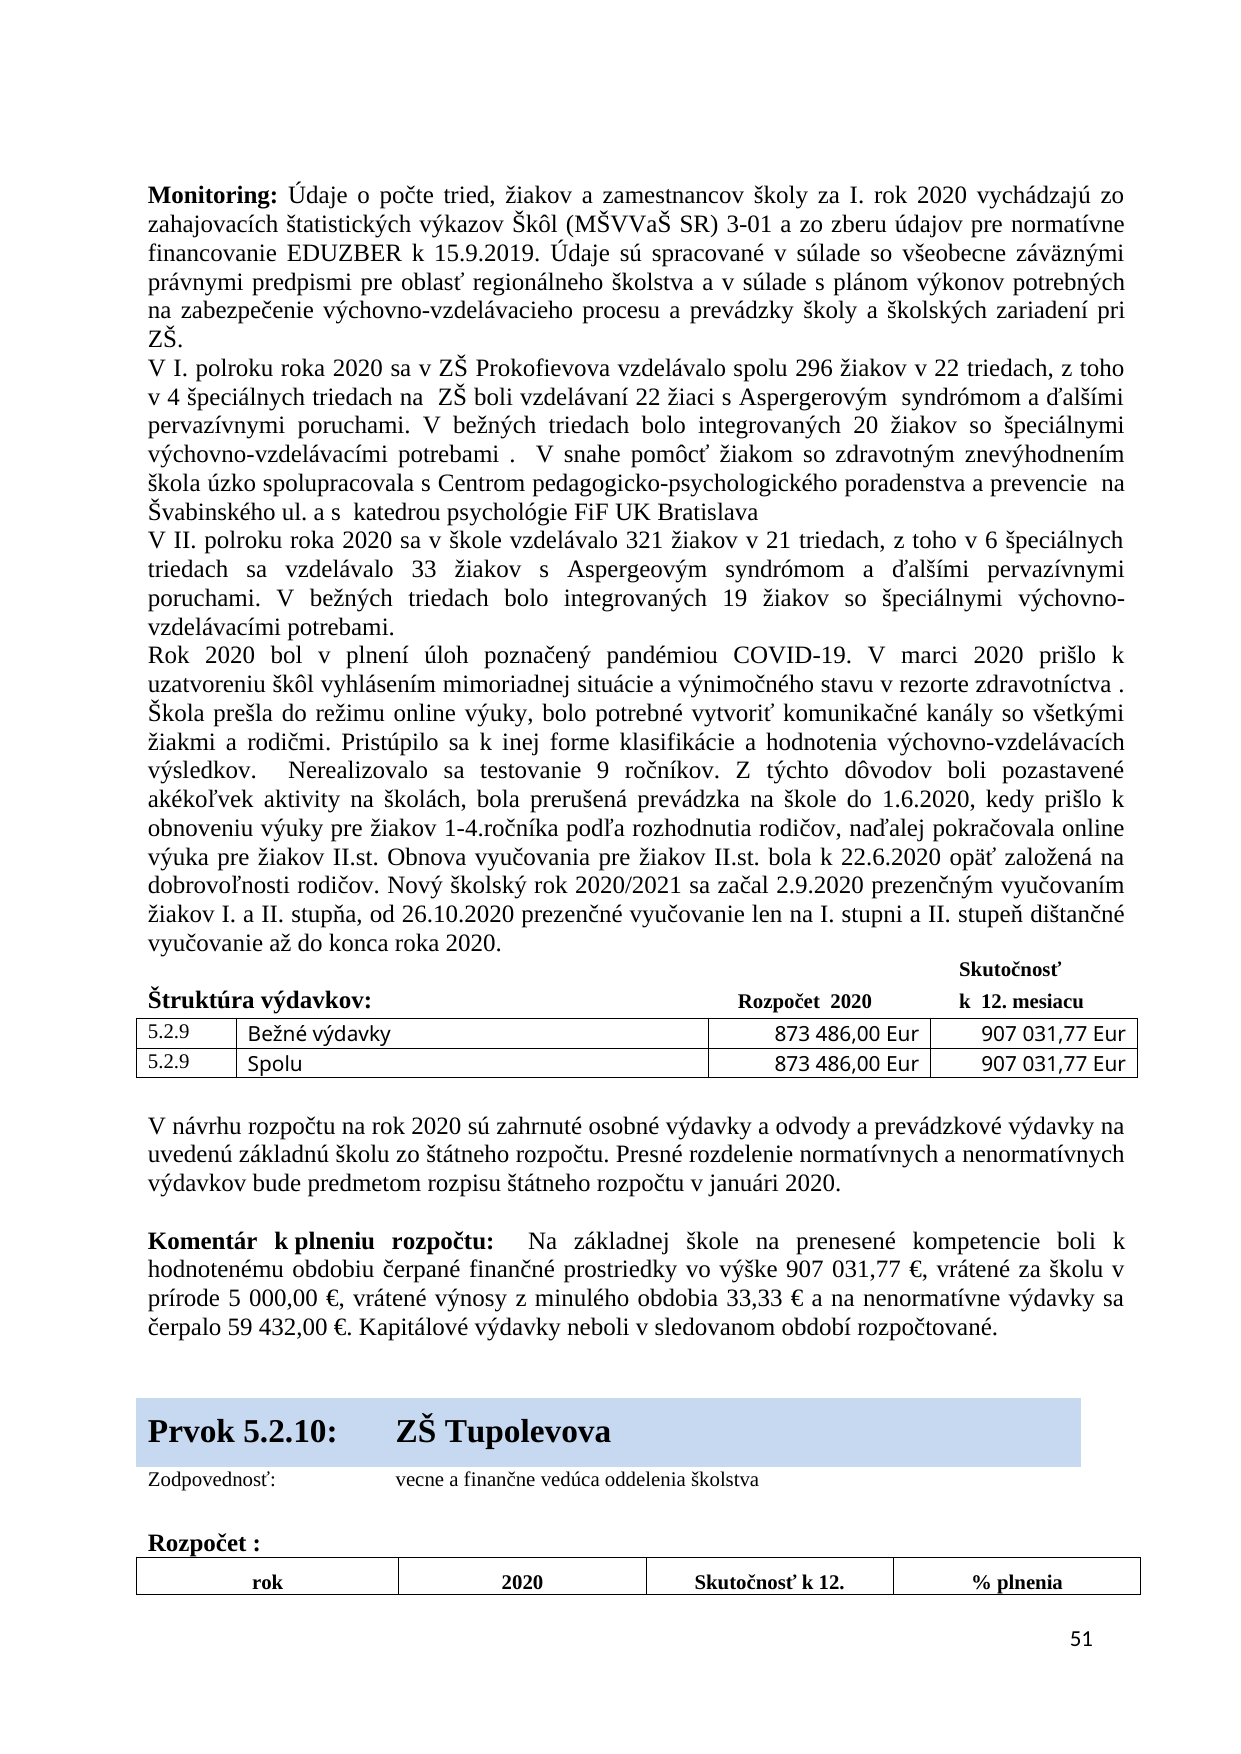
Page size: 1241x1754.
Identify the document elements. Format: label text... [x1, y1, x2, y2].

table_header Bežné výdavky [237, 1019, 708, 1048]
table_header Komentár k plneniu rozpočtu: Na základnej škole na prenesené kompetencie boli k hodnotenému obdobiu čerpané finančné prostriedky vo výške 907 031,77 €, vrátené za školu v prírode 5 000,00 €, vrátené výnosy z minulého obdobia 33,33 € a na nenormatívne výdavky sa čerpalo 59 432,00 €. Kapitálové výdavky neboli v sledovanom období rozpočtované. [136, 1226, 1137, 1369]
table_cell 907 031,77 Eur [931, 1049, 1137, 1077]
table_cell 873 486,00 Eur [709, 1049, 930, 1077]
table_cell Zodpovednosť: [136, 1467, 384, 1515]
table_header 5.2.9 [137, 1019, 236, 1048]
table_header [647, 1558, 893, 1594]
table_header 2020 [399, 1558, 646, 1594]
text Rozpočet : [148, 1528, 1093, 1557]
table_cell 5.2.9 [137, 1049, 236, 1077]
table_cell vecne a finančne vedúca oddelenia školstva [384, 1467, 1081, 1515]
table_cell Spolu [237, 1049, 708, 1077]
table_header rok [137, 1558, 398, 1594]
table_header V návrhu rozpočtu na rok 2020 sú zahrnuté osobné výdavky a odvody a prevádzkové výdavky na uvedenú základnú školu zo štátneho rozpočtu. Presné rozdelenie normatívnych a nenormatívnych výdavkov bude predmetom rozpisu štátneho rozpočtu v januári 2020. [136, 1111, 1137, 1197]
table_header 873 486,00 Eur [709, 1019, 930, 1048]
table_header 907 031,77 Eur [931, 1019, 1137, 1048]
table_header Prvok 5.2.10: [136, 1398, 384, 1467]
text Skutočnosť [148, 957, 1093, 981]
table_header % plnenia [894, 1558, 1140, 1594]
table_header Monitoring: Údaje o počte tried, žiakov a zamestnancov školy za I. rok 2020 vychádzajú zo zahajovacích štatistických výkazov Škôl (MŠVVaŠ SR) 3-01 a zo zberu údajov pre normatívne financovanie EDUZBER k 15.9.2019. Údaje sú spracované v súlade so všeobecne záväznými právnymi predpismi pre oblasť regionálneho školstva a v súlade s plánom výkonov potrebných na zabezpečenie výchovno-vzdelávacieho procesu a prevádzky školy a školských zariadení pri ZŠ. V I. polroku roka 2020 sa v ZŠ Prokofievova vzdelávalo spolu 296 žiakov v 22 triedach, z toho v 4 špeciálnych triedach na ZŠ boli vzdelávaní 22 žiaci s Aspergerovým syndrómom a ďalšími pervazívnymi poruchami. V bežných triedach bolo integrovaných 20 žiakov so špeciálnymi výchovno-vzdelávacími potrebami . V snahe pomôcť žiakom so zdravotným znevýhodnením škola úzko spolupracovala s Centrom pedagogicko-psychologického poradenstva a prevencie na Švabinského ul. a s katedrou psychológie FiF UK Bratislava V II. polroku roka 2020 sa v škole vzdelávalo 321 žiakov v 21 triedach, z toho v 6 špeciálnych triedach sa vzdelávalo 33 žiakov s Aspergeovým syndrómom a ďalšími pervazívnymi poruchami. V bežných triedach bolo integrovaných 19 žiakov so špeciálnymi výchovno-vzdelávacími potrebami. Rok 2020 bol v plnení úloh poznačený pandémiou COVID-19. V marci 2020 prišlo k uzatvoreniu škôl vyhlásením mimoriadnej situácie a výnimočného stavu v rezorte zdravotníctva . Škola prešla do režimu online výuky, bolo potrebné vytvoriť komunikačné kanály so všetkými žiakmi a rodičmi. Pristúpilo sa k inej forme klasifikácie a hodnotenia výchovno-vzdelávacích výsledkov. Nerealizovalo sa testovanie 9 ročníkov. Z týchto dôvodov boli pozastavené akékoľvek aktivity na školách, bola prerušená prevádzka na škole do 1.6.2020, kedy prišlo k obnoveniu výuky pre žiakov 1-4.ročníka podľa rozhodnutia rodičov, naďalej pokračovala online výuka pre žiakov II.st. Obnova vyučovania pre žiakov II.st. bola k 22.6.2020 opäť založená na dobrovoľnosti rodičov. Nový školský rok 2020/2021 sa začal 2.9.2020 prezenčným vyučovaním žiakov I. a II. stupňa, od 26.10.2020 prezenčné vyučovanie len na I. stupni a II. stupeň dištančné vyučovanie až do konca roka 2020. [136, 181, 1137, 957]
text Štruktúra výdavkov: Rozpočet 2020 k 12. mesiacu [148, 985, 1093, 1014]
table_header ZŠ Tupolevova [384, 1398, 1081, 1467]
